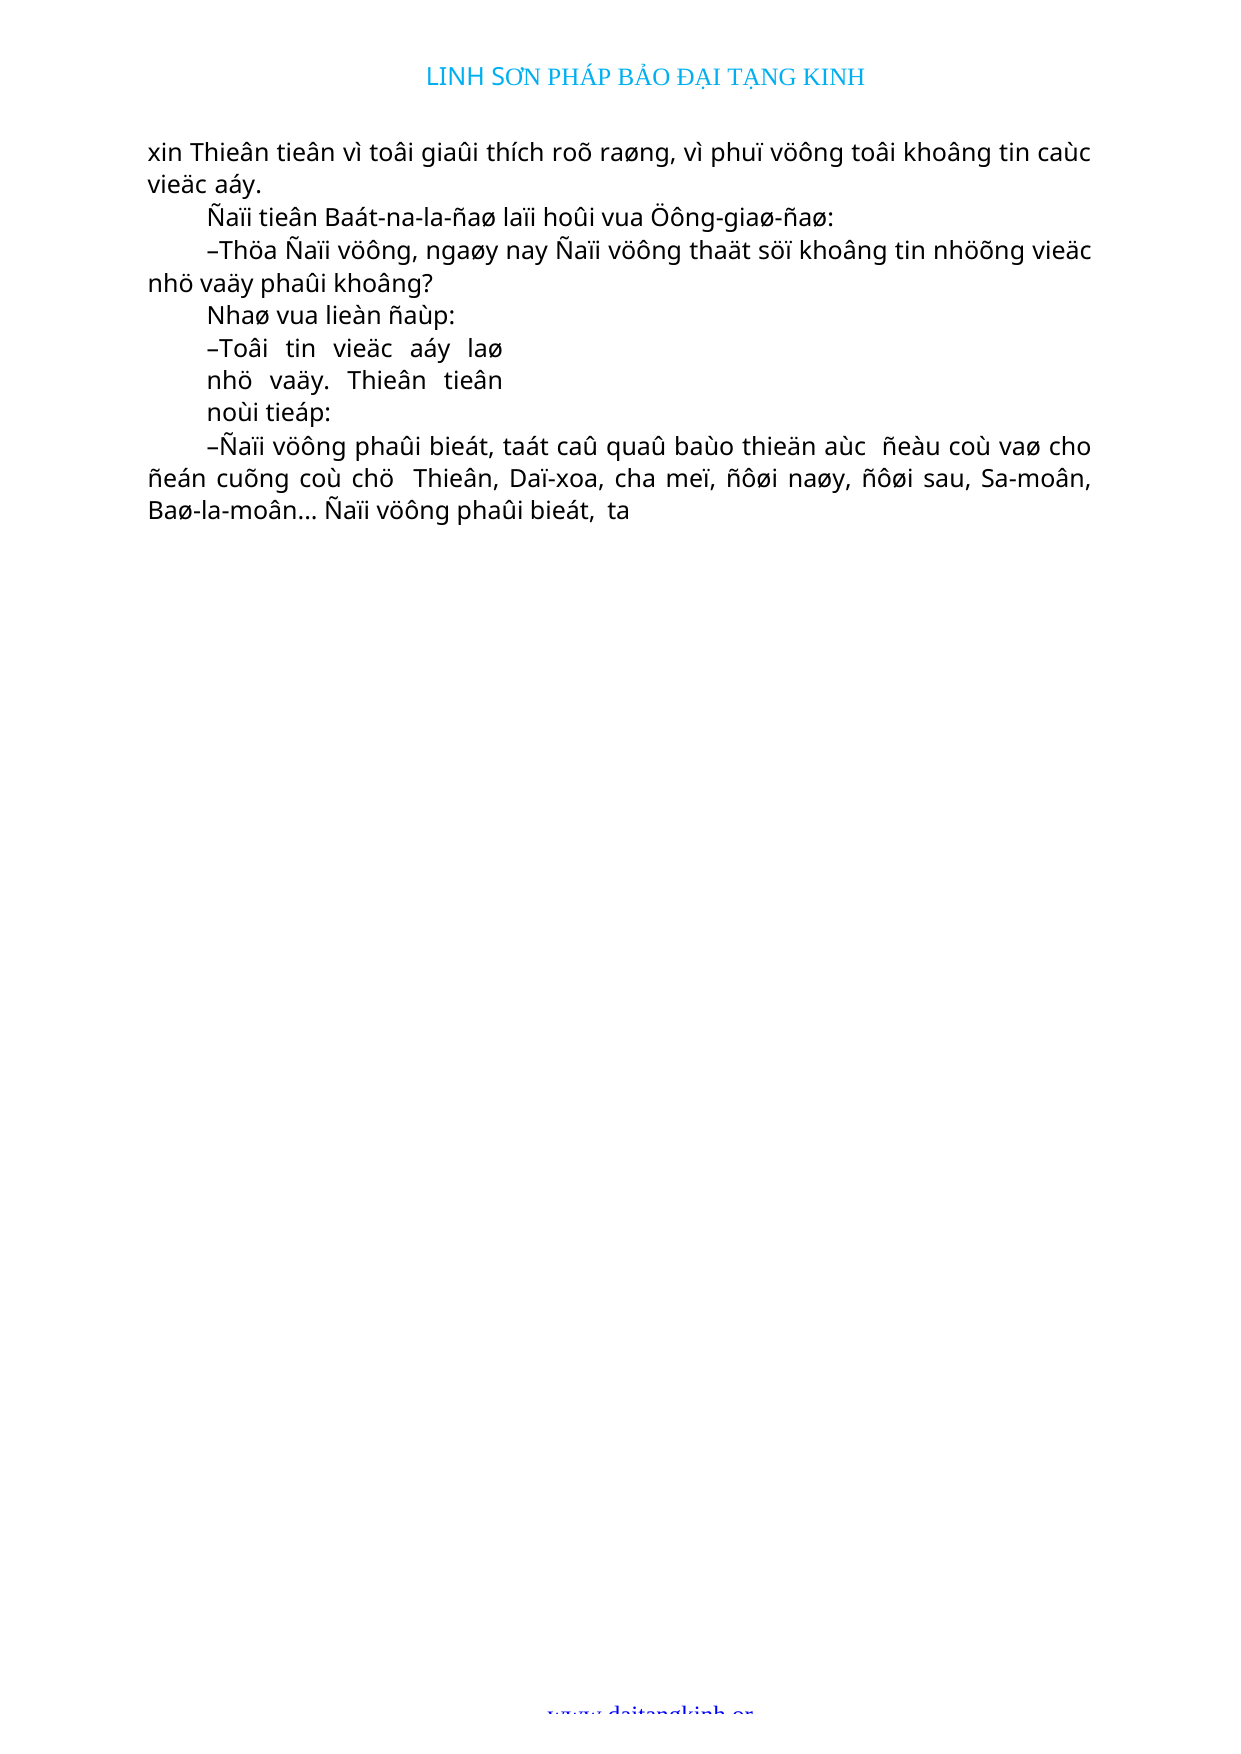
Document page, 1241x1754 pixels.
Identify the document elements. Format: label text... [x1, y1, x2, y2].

text –Ñaïi vöông phaûi bieát, taát caû quaû baùo thieän aùc ñeàu coù vaø cho ñeán cuõng coù chö Thieân, Daï-xoa, cha meï, ñôøi naøy, ñôøi sau, Sa-moân, Baø-la-moân... Ñaïi vöông phaûi bieát, ta [147, 429, 1093, 527]
text –Thöa Ñaïi vöông, ngaøy nay Ñaïi vöông thaät söï khoâng tin nhöõng vieäc nhö vaäy phaûi khoâng? [147, 233, 1093, 299]
text –Toâi tin vieäc aáy laø nhö vaäy. Thieân tieân noùi tieáp: [206, 331, 503, 429]
text Nhaø vua lieàn ñaùp: [206, 299, 1105, 331]
text Ñaïi tieân Baát-na-la-ñaø laïi hoûi vua Öông-giaø-ñaø: [206, 201, 1105, 233]
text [147, 135, 1093, 201]
